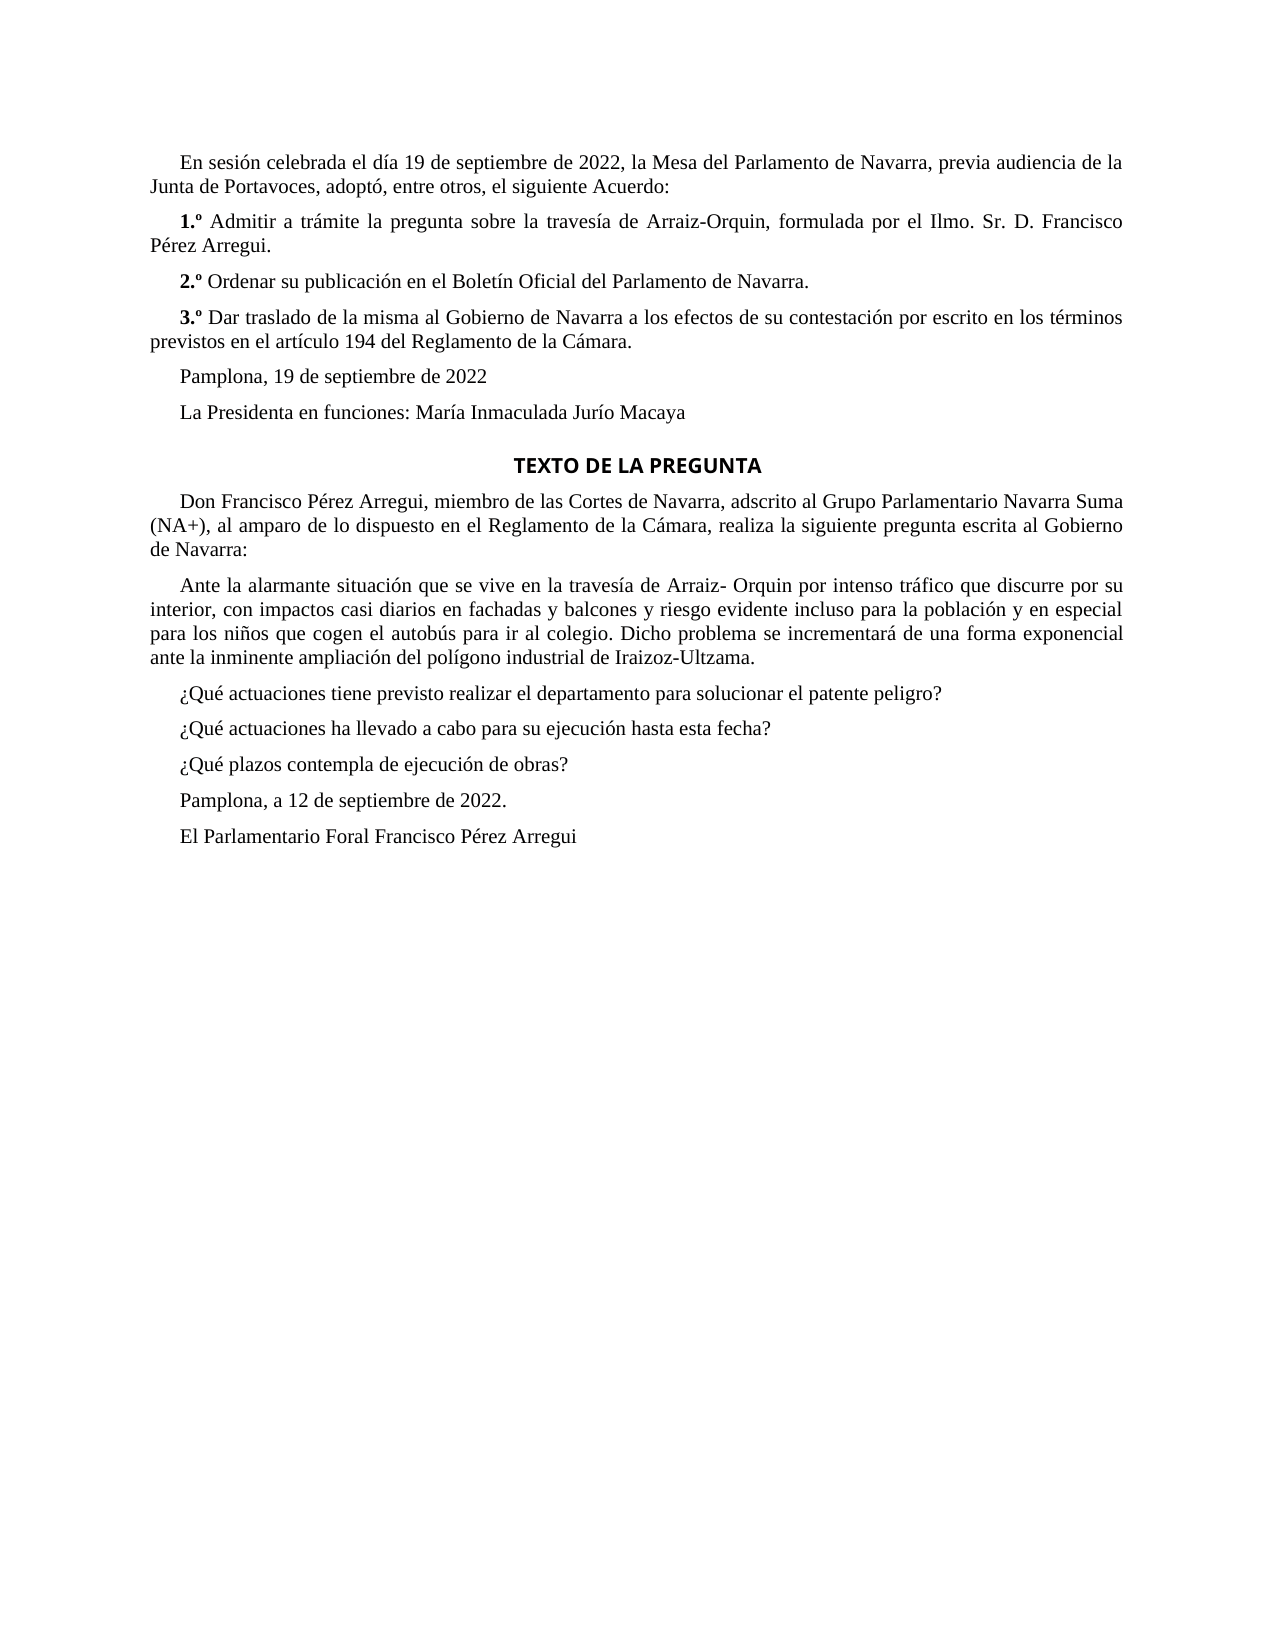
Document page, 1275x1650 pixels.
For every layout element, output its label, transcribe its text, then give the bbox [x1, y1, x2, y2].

text Don Francisco Pérez Arregui, miembro de las Cortes de Navarra, adscrito al Grupo Parlamentario Navarra Suma (NA+), al amparo de lo dispuesto en el Reglamento de la Cámara, realiza la siguiente pregunta escrita al Gobierno de Navarra: [150, 490, 1125, 562]
text 3.º Dar traslado de la misma al Gobierno de Navarra a los efectos de su contestación por escrito en los términos previstos en el artículo 194 del Reglamento de la Cámara. [150, 305, 1125, 353]
text El Parlamentario Foral Francisco Pérez Arregui [150, 824, 1125, 848]
text ¿Qué actuaciones tiene previsto realizar el departamento para solucionar el patente peligro? [150, 681, 1125, 705]
text 1.º Admitir a trámite la pregunta sobre la travesía de Arraiz-Orquin, formulada por el Ilmo. Sr. D. Francisco Pérez Arregui. [150, 210, 1125, 258]
text Pamplona, 19 de septiembre de 2022 [150, 365, 1125, 389]
text En sesión celebrada el día 19 de septiembre de 2022, la Mesa del Parlamento de Navarra, previa audiencia de la Junta de Portavoces, adoptó, entre otros, el siguiente Acuerdo: [150, 150, 1125, 198]
text Ante la alarmante situación que se vive en la travesía de Arraiz- Orquin por intenso tráfico que discurre por su interior, con impactos casi diarios en fachadas y balcones y riesgo evidente incluso para la población y en especial para los niños que cogen el autobús para ir al colegio. Dicho problema se incrementará de una forma exponencial ante la inminente ampliación del polígono industrial de Iraizoz-Ultzama. [150, 573, 1125, 669]
text La Presidenta en funciones: María Inmaculada Jurío Macaya [150, 401, 1125, 424]
text ¿Qué actuaciones ha llevado a cabo para su ejecución hasta esta fecha? [150, 717, 1125, 741]
text TEXTO DE LA PREGUNTA [150, 454, 1125, 478]
text Pamplona, a 12 de septiembre de 2022. [150, 788, 1125, 812]
text ¿Qué plazos contempla de ejecución de obras? [150, 752, 1125, 776]
text 2.º Ordenar su publicación en el Boletín Oficial del Parlamento de Navarra. [150, 269, 1125, 293]
